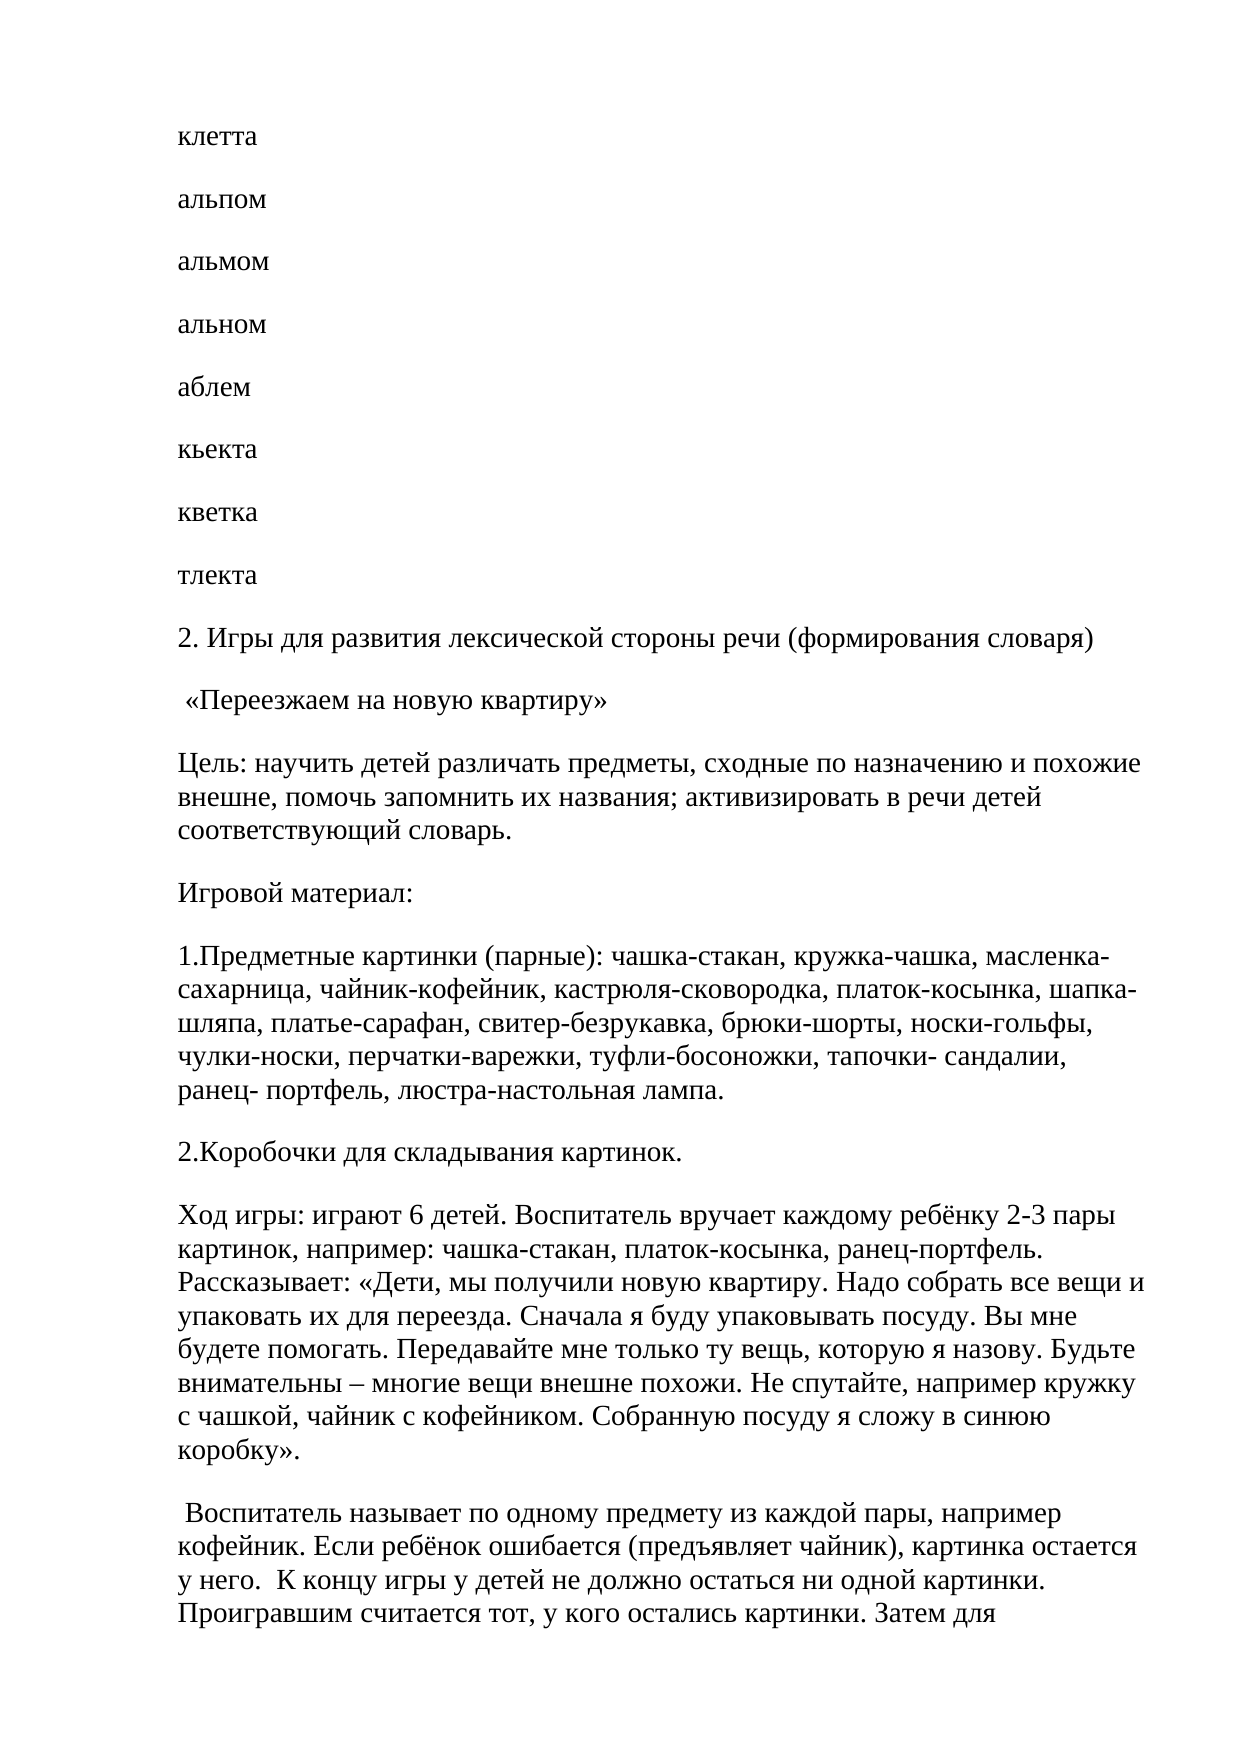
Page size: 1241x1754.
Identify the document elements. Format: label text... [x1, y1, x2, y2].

text альном [177, 306, 1152, 340]
text 2. Игры для развития лексической стороны речи (формирования словаря) [177, 620, 1152, 653]
text Цель: научить детей различать предметы, сходные по назначению и похожие внешне, помочь запомнить их названия; активизировать в речи детей соответствующий словарь. [177, 745, 1152, 846]
text клетта [177, 118, 1152, 152]
text Ход игры: играют 6 детей. Воспитатель вручает каждому ребёнку 2-3 пары картинок, например: чашка-стакан, платок-косынка, ранец-портфель. Рассказывает: «Дети, мы получили новую квартиру. Надо собрать все вещи и упаковать их для переезда. Сначала я буду упаковывать посуду. Вы мне будете помогать. Передавайте мне только ту вещь, которую я назову. Будьте внимательны – многие вещи внешне похожи. Не спутайте, например кружку с чашкой, чайник с кофейником. Собранную посуду я сложу в синюю коробку». [177, 1197, 1152, 1466]
text «Переезжаем на новую квартиру» [177, 682, 1152, 716]
text кветка [177, 494, 1152, 528]
text аблем [177, 369, 1152, 402]
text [177, 1495, 1152, 1629]
text 1.Предметные картинки (парные): чашка-стакан, кружка-чашка, масленка-сахарница, чайник-кофейник, кастрюля-сковородка, платок-косынка, шапка-шляпа, платье-сарафан, свитер-безрукавка, брюки-шорты, носки-гольфы, чулки-носки, перчатки-варежки, туфли-босоножки, тапочки- сандалии, ранец- портфель, люстра-настольная лампа. [177, 938, 1152, 1105]
text альмом [177, 243, 1152, 277]
text кьекта [177, 432, 1152, 465]
text 2.Коробочки для складывания картинок. [177, 1134, 1152, 1168]
text Игровой материал: [177, 875, 1152, 908]
text тлекта [177, 557, 1152, 591]
text альпом [177, 181, 1152, 214]
